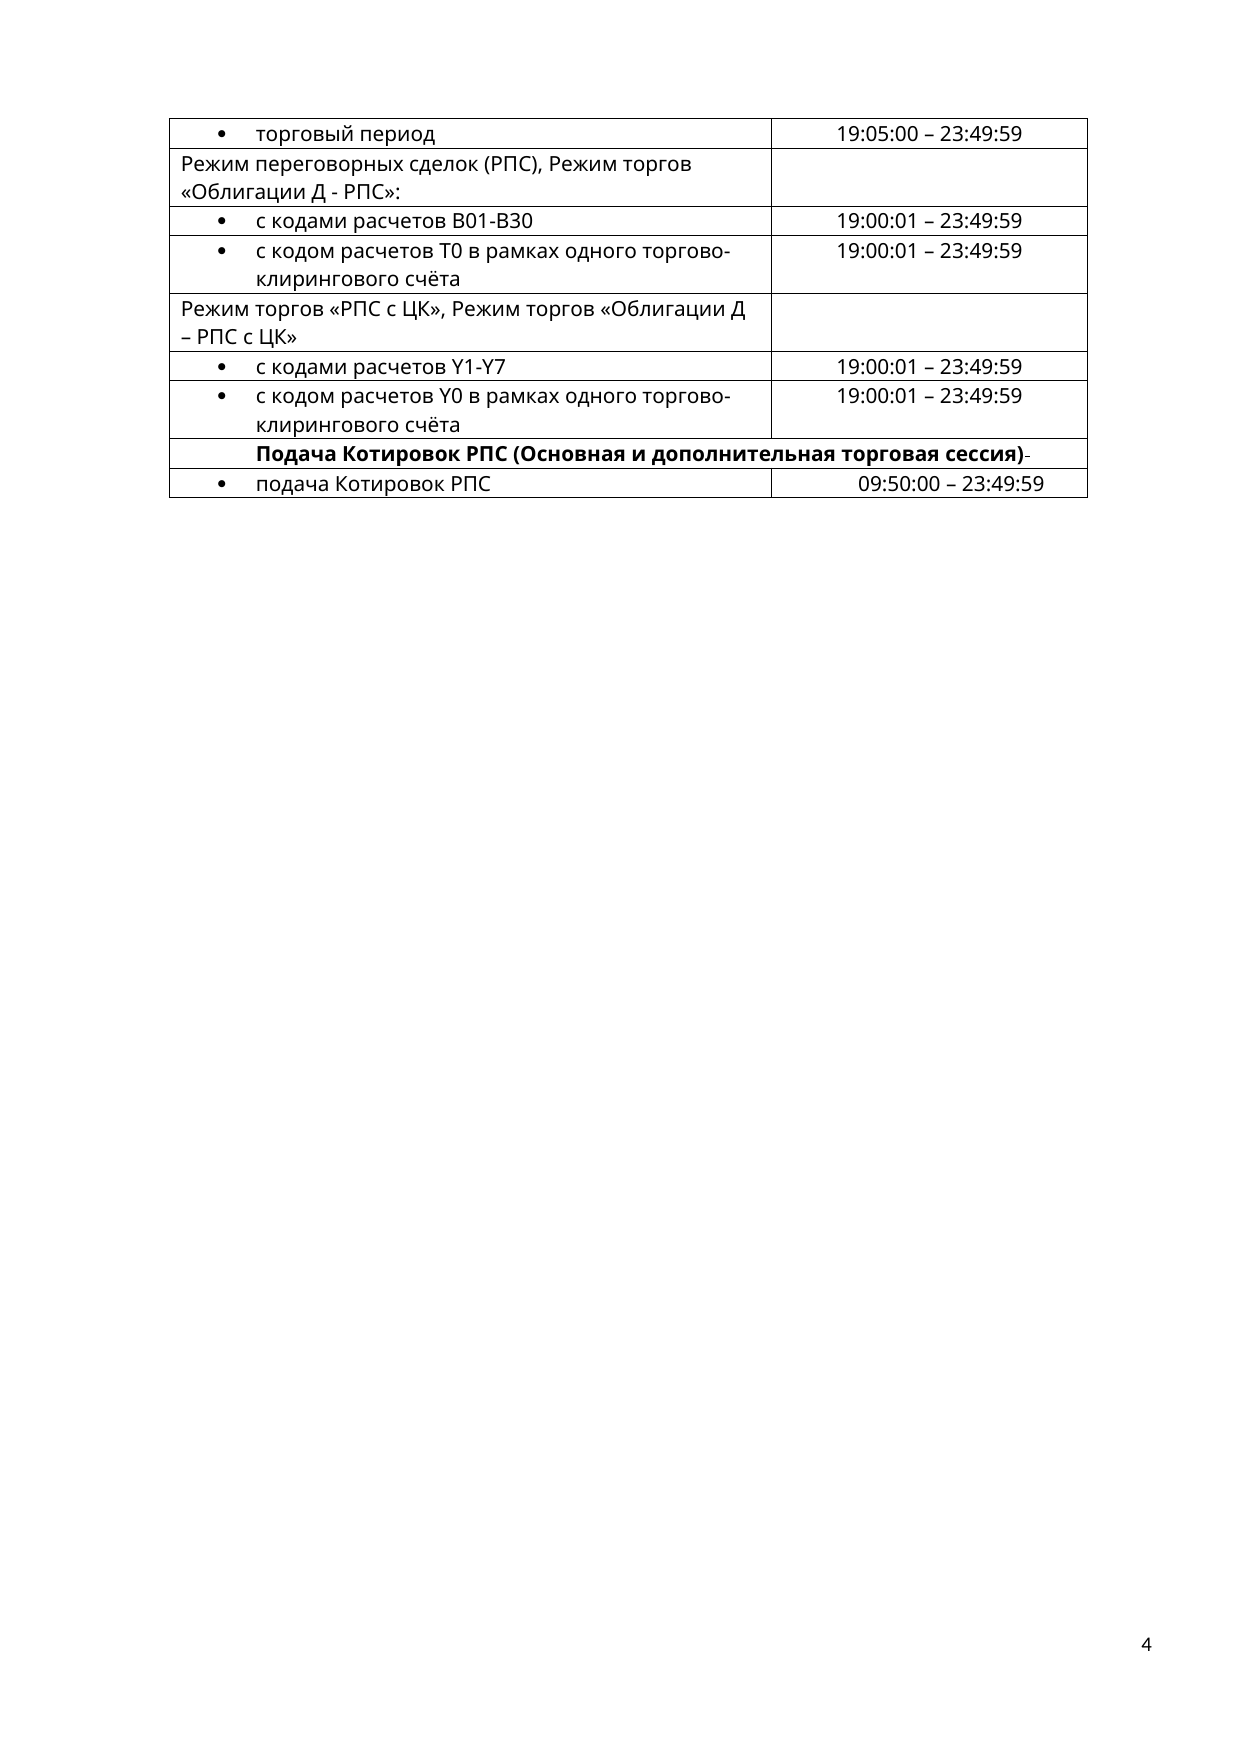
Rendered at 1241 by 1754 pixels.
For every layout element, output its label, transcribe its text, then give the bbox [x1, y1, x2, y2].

table_cell 09:50:00 – 23:49:59 [772, 469, 1087, 497]
table_cell [772, 149, 1087, 206]
table_cell Режим торгов «РПС с ЦК», Режим торгов «Облигации Д – РПС с ЦК» [170, 294, 771, 351]
table_cell с кодом расчетов Т0 в рамках одного торгово-клирингового счёта [170, 236, 771, 293]
table_cell [772, 294, 1087, 351]
table_cell 19:05:00 – 23:49:59 [772, 119, 1087, 148]
table_cell Подача Котировок РПС (Основная и дополнительная торговая сессия) [170, 439, 1087, 468]
table_cell подача Котировок РПС [170, 469, 771, 497]
table_cell с кодами расчетов B01-B30 [170, 207, 771, 235]
table_cell 19:00:01 – 23:49:59 [772, 207, 1087, 235]
table_cell 19:00:01 – 23:49:59 [772, 236, 1087, 293]
table_cell с кодами расчетов Y1-Y7 [170, 352, 771, 380]
table_cell Режим переговорных сделок (РПС), Режим торгов «Облигации Д - РПС»: [170, 149, 771, 206]
table_cell торговый период [170, 119, 771, 148]
table_cell с кодом расчетов Y0 в рамках одного торгово-клирингового счёта [170, 381, 771, 438]
table_cell 19:00:01 – 23:49:59 [772, 381, 1087, 438]
table_cell 19:00:01 – 23:49:59 [772, 352, 1087, 380]
